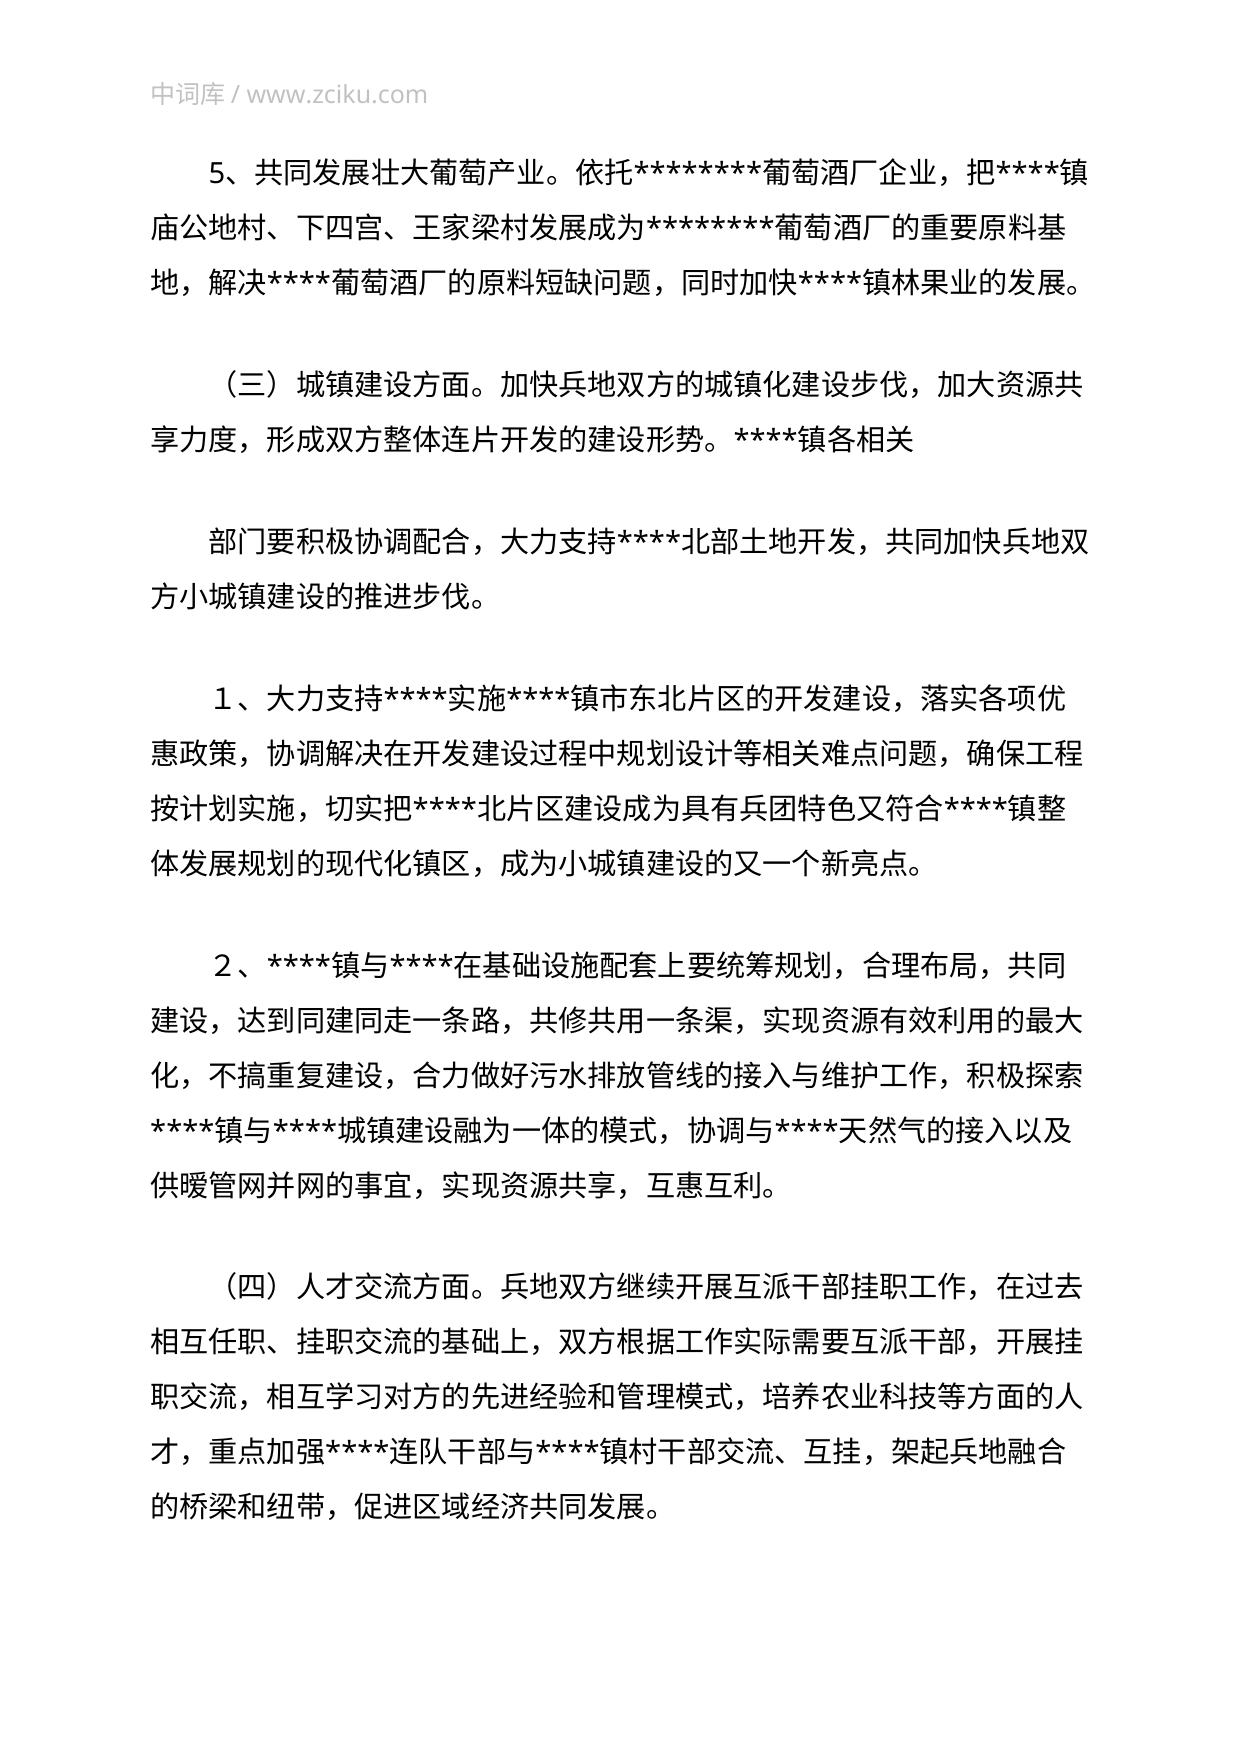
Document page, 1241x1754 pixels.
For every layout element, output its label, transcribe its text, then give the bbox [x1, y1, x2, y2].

text 部门要积极协调配合，大力支持****北部土地开发，共同加快兵地双方小城镇建设的推进步伐。 [150, 519, 1090, 616]
text （三）城镇建设方面。加快兵地双方的城镇化建设步伐，加大资源共享力度，形成双方整体连片开发的建设形势。****镇各相关 [150, 362, 1090, 459]
text ２、****镇与****在基础设施配套上要统筹规划，合理布局，共同建设，达到同建同走一条路，共修共用一条渠，实现资源有效利用的最大化，不搞重复建设，合力做好污水排放管线的接入与维护工作，积极探索****镇与****城镇建设融为一体的模式，协调与****天然气的接入以及供暧管网并网的事宜，实现资源共享，互惠互利。 [150, 942, 1090, 1204]
text （四）人才交流方面。兵地双方继续开展互派干部挂职工作，在过去相互任职、挂职交流的基础上，双方根据工作实际需要互派干部，开展挂职交流，相互学习对方的先进经验和管理模式，培养农业科技等方面的人才，重点加强****连队干部与****镇村干部交流、互挂，架起兵地融合的桥梁和纽带，促进区域经济共同发展。 [150, 1264, 1090, 1526]
text １、大力支持****实施****镇市东北片区的开发建设，落实各项优惠政策，协调解决在开发建设过程中规划设计等相关难点问题，确保工程按计划实施，切实把****北片区建设成为具有兵团特色又符合****镇整体发展规划的现代化镇区，成为小城镇建设的又一个新亮点。 [150, 676, 1090, 883]
text 5、共同发展壮大葡萄产业。依托********葡萄酒厂企业，把****镇庙公地村、下四宫、王家梁村发展成为********葡萄酒厂的重要原料基地，解决****葡萄酒厂的原料短缺问题，同时加快****镇林果业的发展。 [150, 150, 1090, 302]
